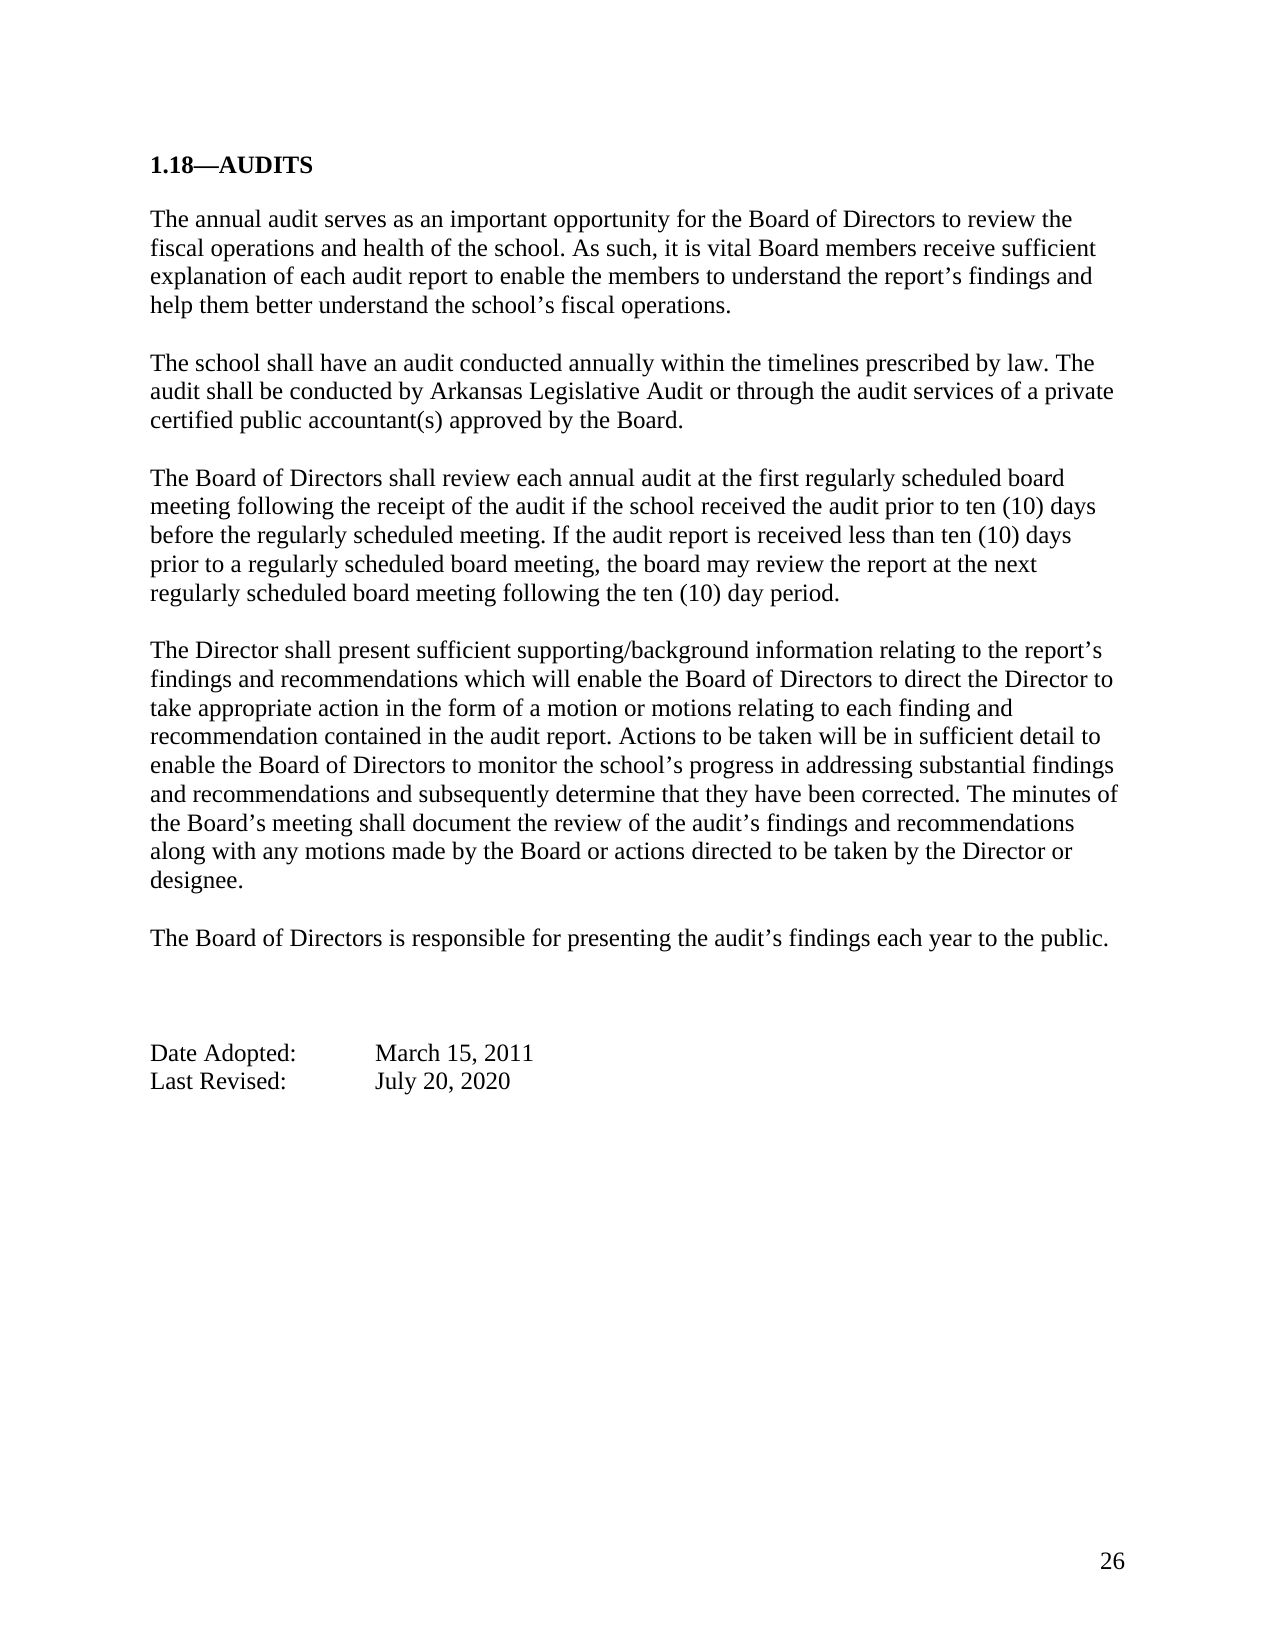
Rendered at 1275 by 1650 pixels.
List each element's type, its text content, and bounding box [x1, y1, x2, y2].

text The Board of Directors is responsible for presenting the audit’s findings each year to the public. [150, 923, 1125, 951]
text The school shall have an audit conducted annually within the timelines prescribed by law. The audit shall be conducted by Arkansas Legislative Audit or through the audit services of a private certified public accountant(s) approved by the Board. [150, 348, 1125, 434]
text The Board of Directors shall review each annual audit at the first regularly scheduled board meeting following the receipt of the audit if the school received the audit prior to ten (10) days before the regularly scheduled meeting. If the audit report is received less than ten (10) days prior to a regularly scheduled board meeting, the board may review the report at the next regularly scheduled board meeting following the ten (10) day period. [150, 463, 1125, 606]
text 1.18—AUDITS [150, 150, 1125, 179]
text The Director shall present sufficient supporting/background information relating to the report’s findings and recommendations which will enable the Board of Directors to direct the Director to take appropriate action in the form of a motion or motions relating to each finding and recommendation contained in the audit report. Actions to be taken will be in sufficient detail to enable the Board of Directors to monitor the school’s progress in addressing substantial findings and recommendations and subsequently determine that they have been corrected. The minutes of the Board’s meeting shall document the review of the audit’s findings and recommendations along with any motions made by the Board or actions directed to be taken by the Director or designee. [150, 635, 1125, 894]
text Last Revised: July 20, 2020 [150, 1066, 1125, 1095]
text Date Adopted: March 15, 2011 [150, 1038, 1125, 1066]
text The annual audit serves as an important opportunity for the Board of Directors to review the fiscal operations and health of the school. As such, it is vital Board members receive sufficient explanation of each audit report to enable the members to understand the report’s findings and help them better understand the school’s fiscal operations. [150, 204, 1125, 319]
